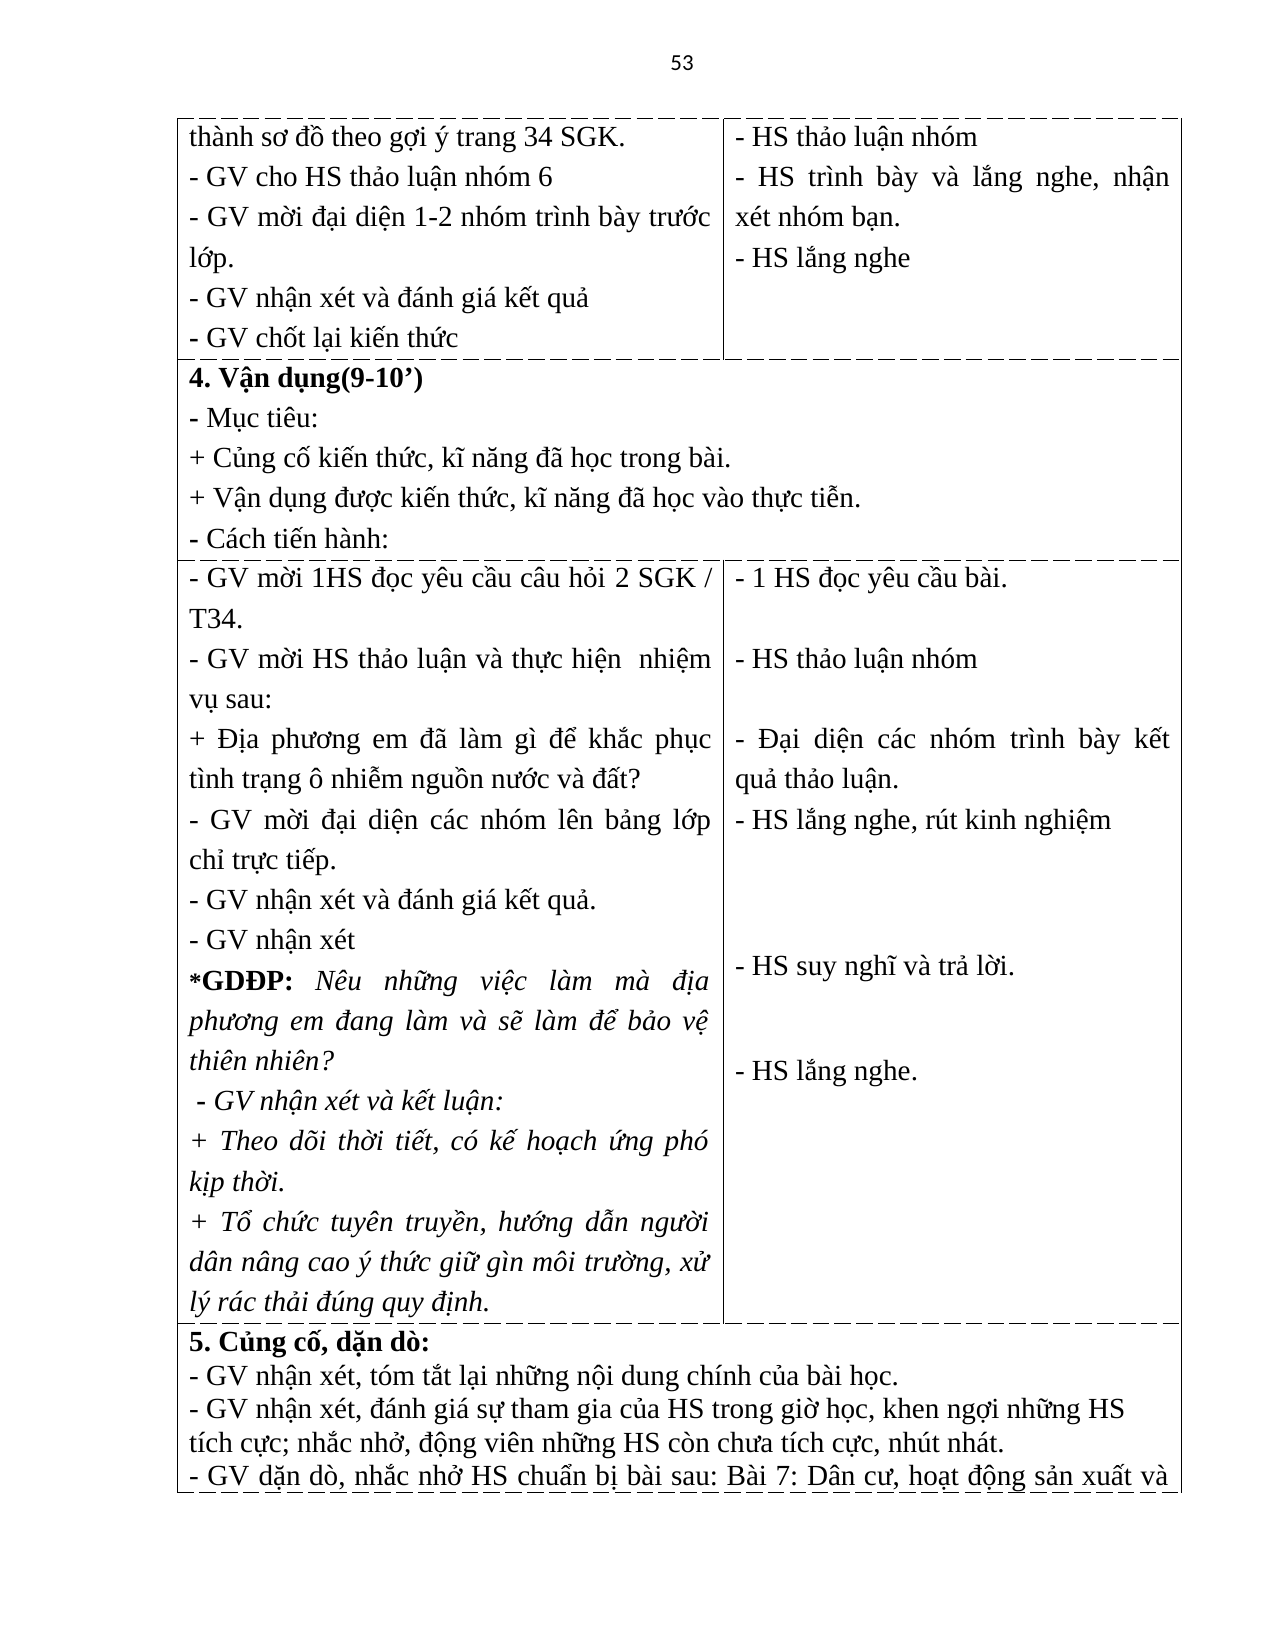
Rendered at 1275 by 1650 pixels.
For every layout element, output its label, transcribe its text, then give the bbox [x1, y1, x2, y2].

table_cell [724, 118, 1181, 359]
table_cell - 1 HS đọc yêu cầu bài. - HS thảo luận nhóm - Đại diện các nhóm trình bày kết quả thảo luận. - HS lắng nghe, rút kinh nghiệm - HS suy nghĩ và trả lời. - HS lắng nghe. [724, 560, 1181, 1323]
table_cell - GV mời 1HS đọc yêu cầu câu hỏi 2 SGK / T34. - GV mời HS thảo luận và thực hiện nhiệm vụ sau: + Địa phương em đã làm gì để khắc phục tình trạng ô nhiễm nguồn nước và đất? - GV mời đại diện các nhóm lên bảng lớp chỉ trực tiếp. - GV nhận xét và đánh giá kết quả. - GV nhận xét *GDĐP: Nêu những việc làm mà địa phương em đang làm và sẽ làm để bảo vệ thiên nhiên? - GV nhận xét và kết luận: + Theo dõi thời tiết, có kế hoạch ứng phó kịp thời. + Tổ chức tuyên truyền, hướng dẫn người dân nâng cao ý thức giữ gìn môi trường, xử lý rác thải đúng quy định. [178, 560, 723, 1323]
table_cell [178, 1323, 1181, 1492]
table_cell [178, 118, 723, 359]
table_cell 4. Vận dụng(9-10’) - Mục tiêu: + Củng cố kiến thức, kĩ năng đã học trong bài. + Vận dụng được kiến thức, kĩ năng đã học vào thực tiễn. - Cách tiến hành: [178, 359, 1181, 559]
